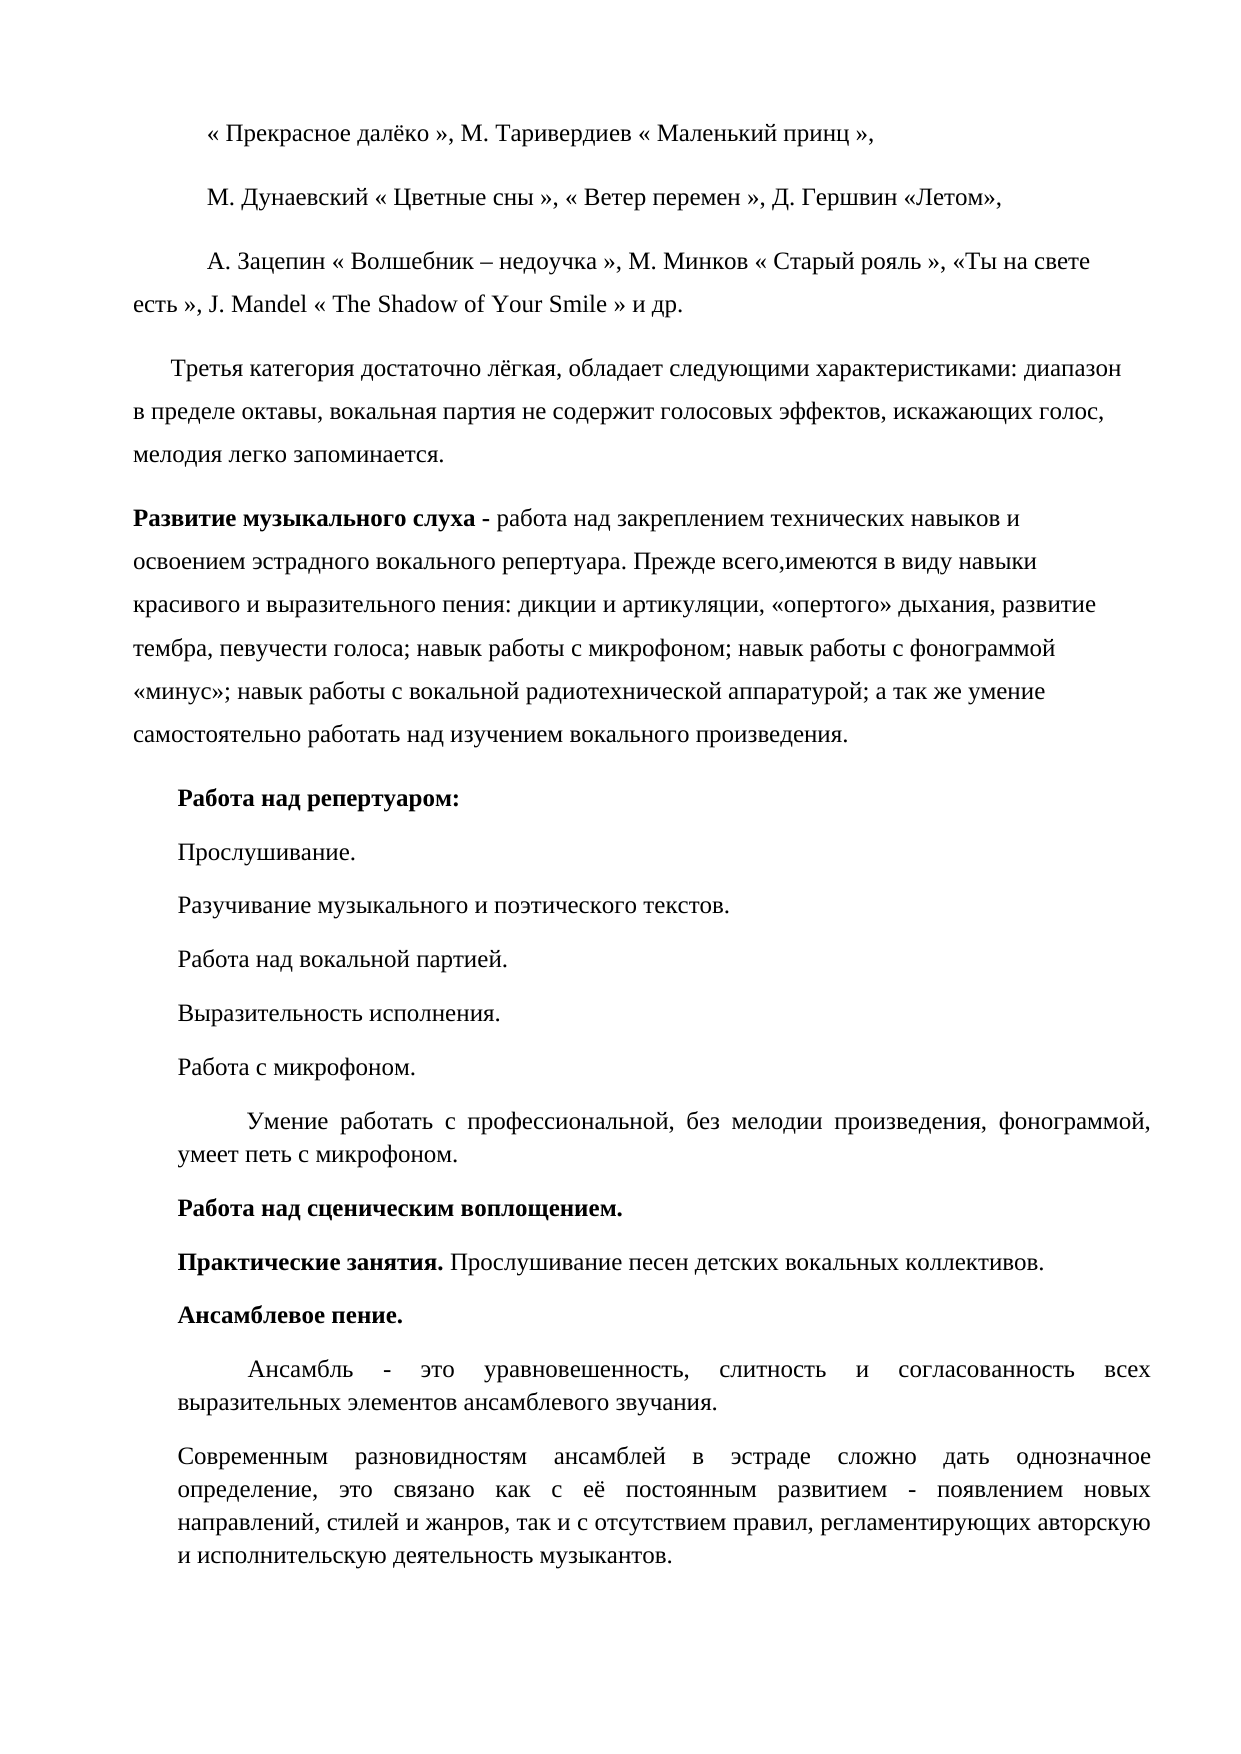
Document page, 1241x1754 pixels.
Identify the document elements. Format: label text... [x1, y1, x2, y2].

text Прослушивание. [177, 837, 1152, 866]
text Умение работать с профессиональной, без мелодии произведения, фонограммой, умеет петь с микрофоном. [177, 1106, 1152, 1168]
text Разучивание музыкального и поэтического текстов. [177, 891, 1152, 919]
text Третья категория достаточно лёгкая, обладает следующими характеристиками: диапазон в пределе октавы, вокальная партия не содержит голосовых эффектов, искажающих голос, мелодия легко запоминается. [133, 353, 1122, 468]
text Развитие музыкального слуха - работа над закреплением технических навыков и освоением эстрадного вокального репертуара. Прежде всего,имеются в виду навыки красивого и выразительного пения: дикции и артикуляции, «опертого» дыхания, развитие тембра, певучести голоса; навык работы с микрофоном; навык работы с фонограммой «минус»; навык работы с вокальной радиотехнической аппаратурой; а так же умение самостоятельно работать над изучением вокального произведения. [133, 503, 1122, 748]
text Ансамбль - это уравновешенность, слитность и согласованность всех выразительных элементов ансамблевого звучания. [177, 1354, 1152, 1416]
text Работа над сценическим воплощением. [177, 1193, 1152, 1222]
text Практические занятия. Прослушивание песен детских вокальных коллективов. [177, 1247, 1152, 1276]
text Современным разновидностям ансамблей в эстраде сложно дать однозначное определение, это связано как с её постоянным развитием - появлением новых направлений, стилей и жанров, так и с отсутствием правил, регламентирующих авторскую и исполнительскую деятельность музыкантов. [177, 1441, 1152, 1569]
text Работа над вокальной партией. [177, 944, 1152, 973]
text Ансамблевое пение. [177, 1301, 1152, 1329]
text Выразительность исполнения. [177, 998, 1152, 1027]
text « Прекрасное далёко », М. Таривердиев « Маленький принц », [133, 118, 1122, 147]
text М. Дунаевский « Цветные сны », « Ветер перемен », Д. Гершвин «Летом», [133, 182, 1122, 211]
text А. Зацепин « Волшебник – недоучка », М. Минков « Старый рояль », «Ты на свете есть », J. Mandel « The Shadow of Your Smile » и др. [133, 246, 1122, 318]
text Работа над репертуаром: [177, 783, 1152, 812]
text Работа с микрофоном. [177, 1052, 1152, 1081]
